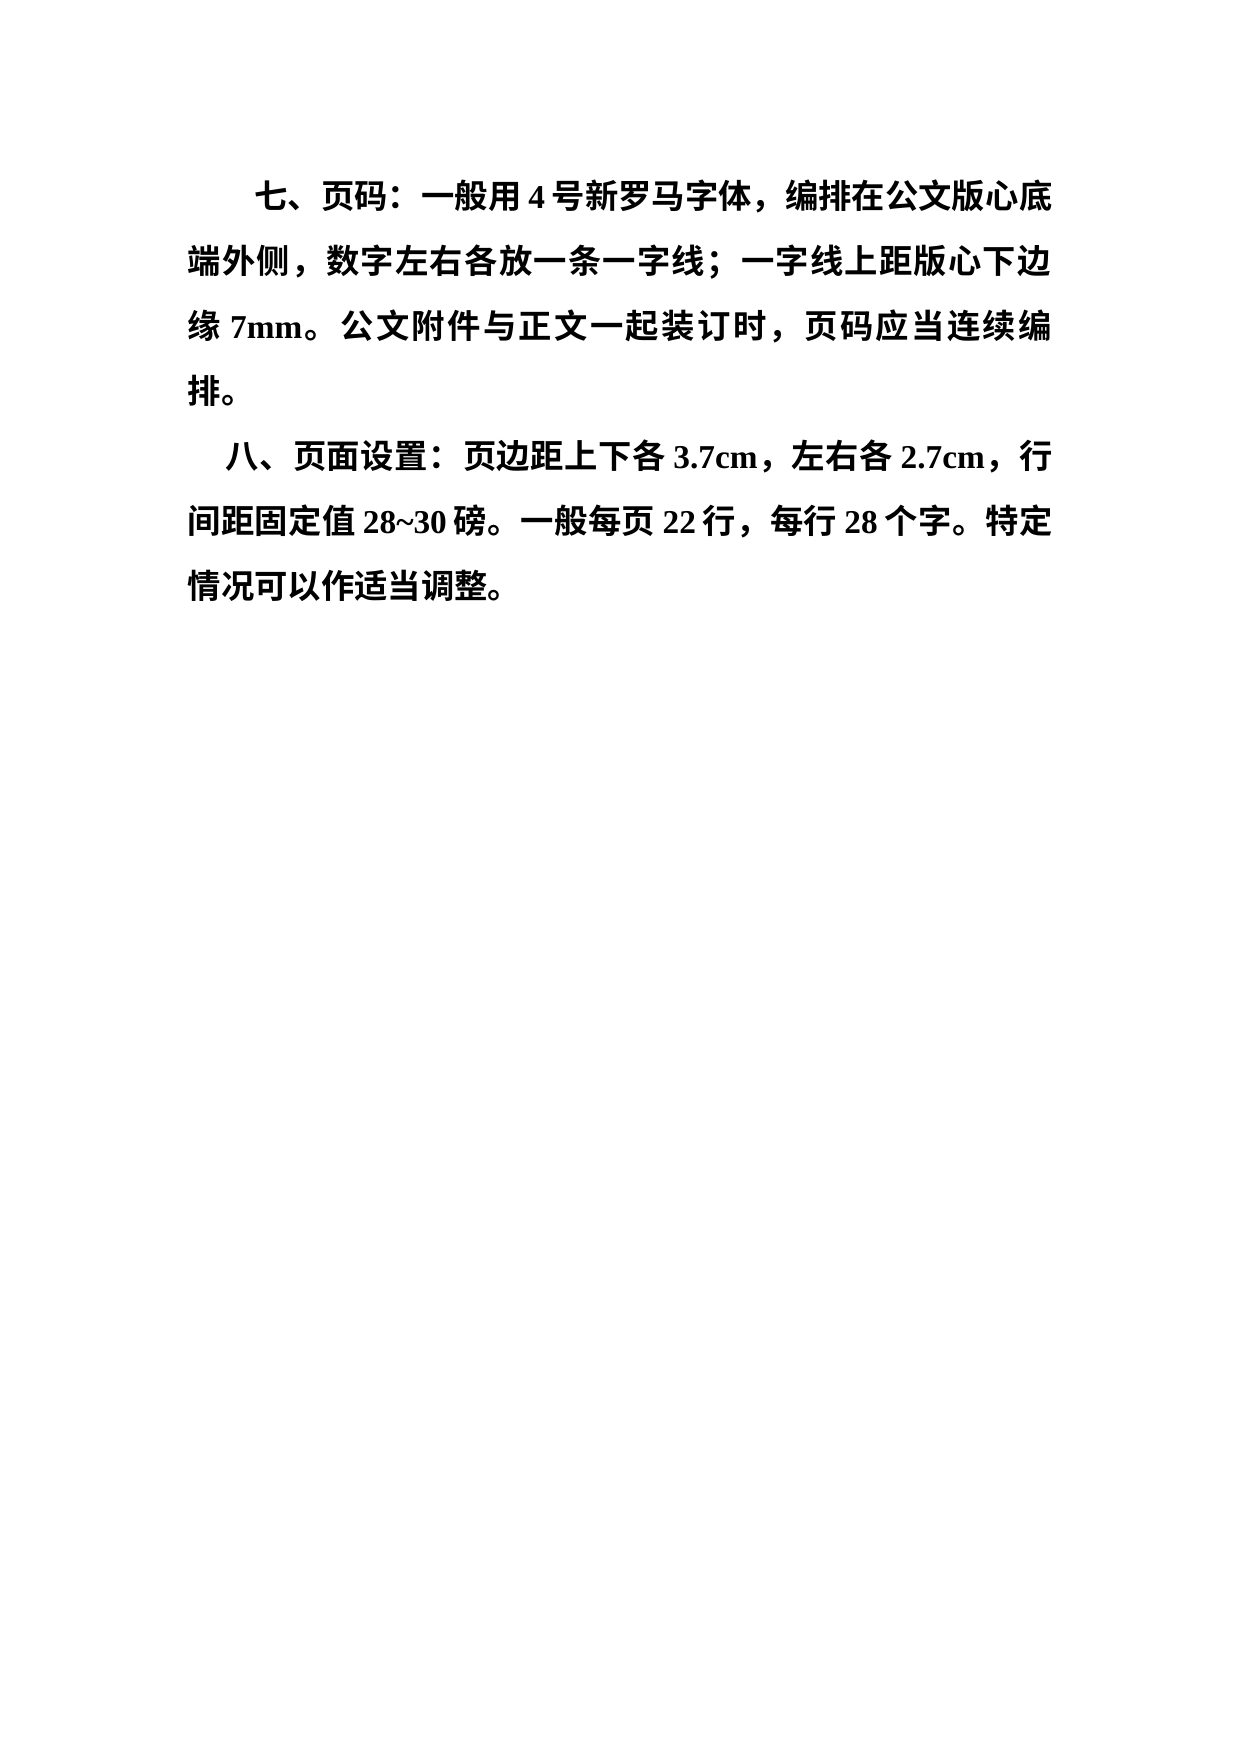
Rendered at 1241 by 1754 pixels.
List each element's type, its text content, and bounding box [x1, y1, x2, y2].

text 七、页码：一般用4号新罗马字体，编排在公文版心底端外侧，数字左右各放一条一字线；一字线上距版心下边缘7mm。公文附件与正文一起装订时，页码应当连续编排。 [187, 162, 1053, 422]
text 八、页面设置：页边距上下各3.7cm，左右各2.7cm，行间距固定值28~30磅。一般每页22行，每行28个字。特定情况可以作适当调整。 [187, 422, 1053, 617]
